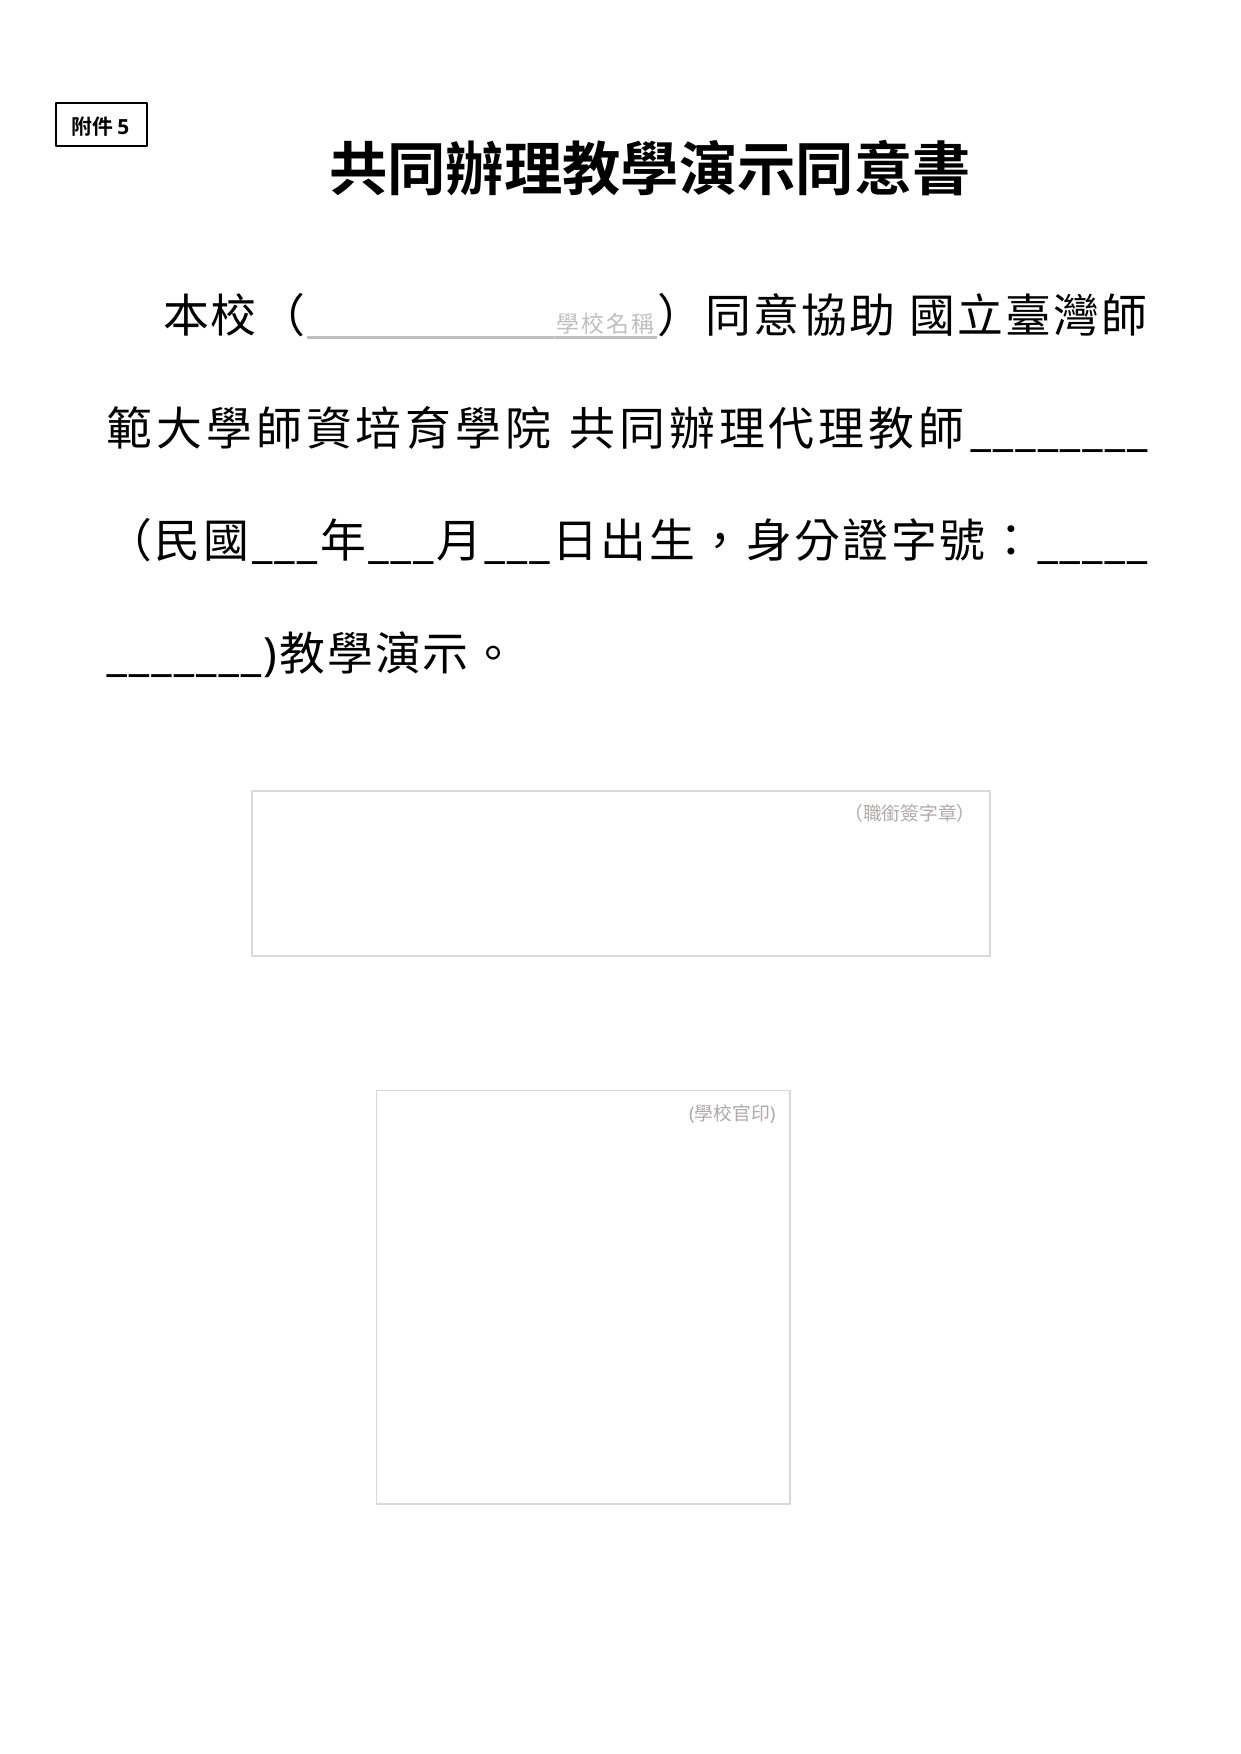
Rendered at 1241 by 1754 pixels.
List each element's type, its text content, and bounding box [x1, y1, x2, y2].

text 本校（ 學校名稱）同意協助 國立臺灣師範大學師資培育學院 共同辦理代理教師________（民國___年___月___日出生，身分證字號：____________)教學演示。 [106, 275, 1148, 688]
text 共同辦理教學演示同意書 [106, 108, 1134, 221]
